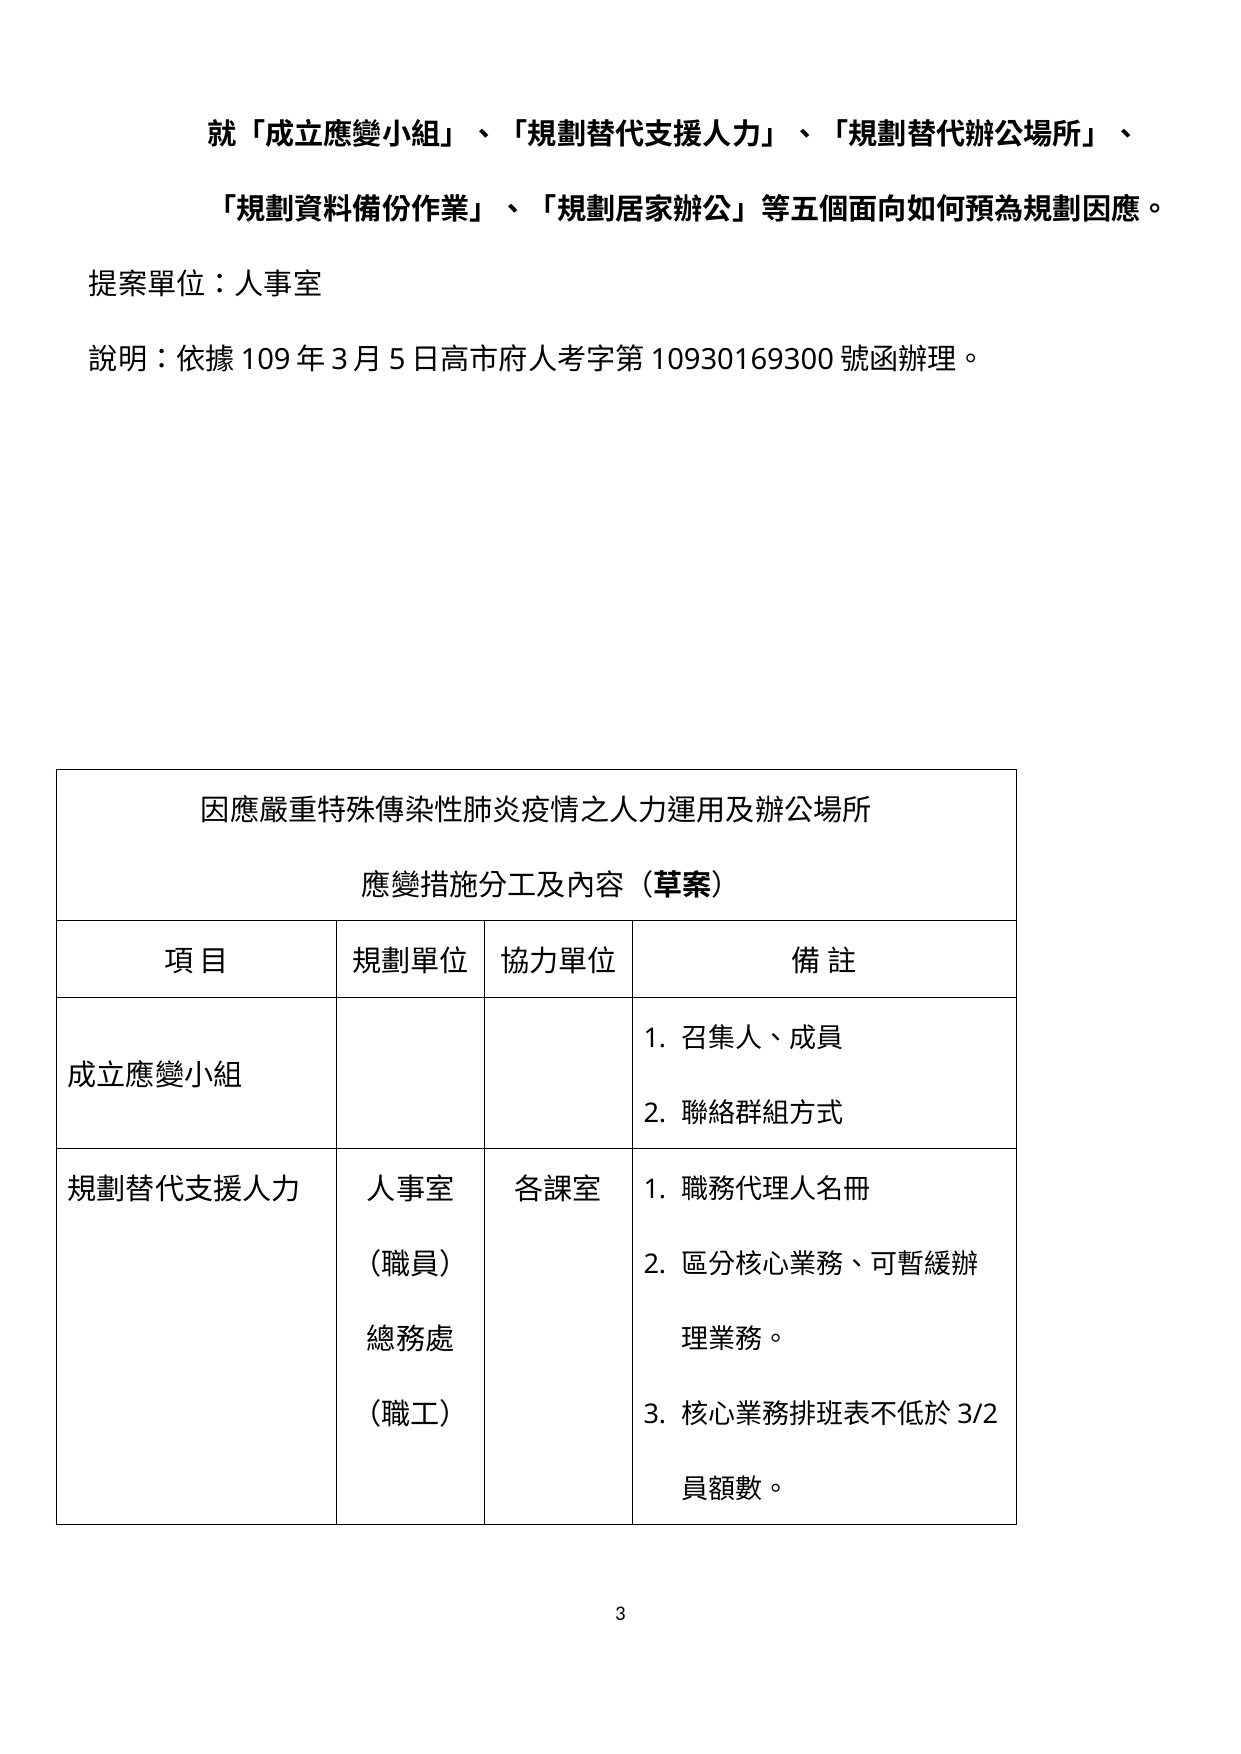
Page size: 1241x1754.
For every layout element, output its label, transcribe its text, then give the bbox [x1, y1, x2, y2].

table_cell 協力單位 [485, 921, 632, 997]
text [89, 94, 1152, 244]
table_cell 備 註 [633, 921, 1016, 997]
table_cell 項 目 [57, 921, 336, 997]
table_header 因應嚴重特殊傳染性肺炎疫情之人力運用及辦公場所 應變措施分工及內容（草案） [57, 770, 1016, 920]
table_cell 規劃替代支援人力 [57, 1149, 336, 1524]
table_cell 規劃單位 [337, 921, 484, 997]
table_cell [337, 998, 484, 1148]
table_cell [485, 998, 632, 1148]
table_cell 成立應變小組 [57, 998, 336, 1148]
table_cell 各課室 [485, 1149, 632, 1524]
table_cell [633, 1149, 1016, 1524]
text 說明：依據109年3月5日高市府人考字第10930169300號函辦理。 [89, 319, 1152, 394]
text 提案單位：人事室 [89, 244, 1152, 319]
table_cell 召集人、成員 聯絡群組方式 [633, 998, 1016, 1148]
table_cell 人事室 （職員） 總務處（職工） [337, 1149, 484, 1524]
